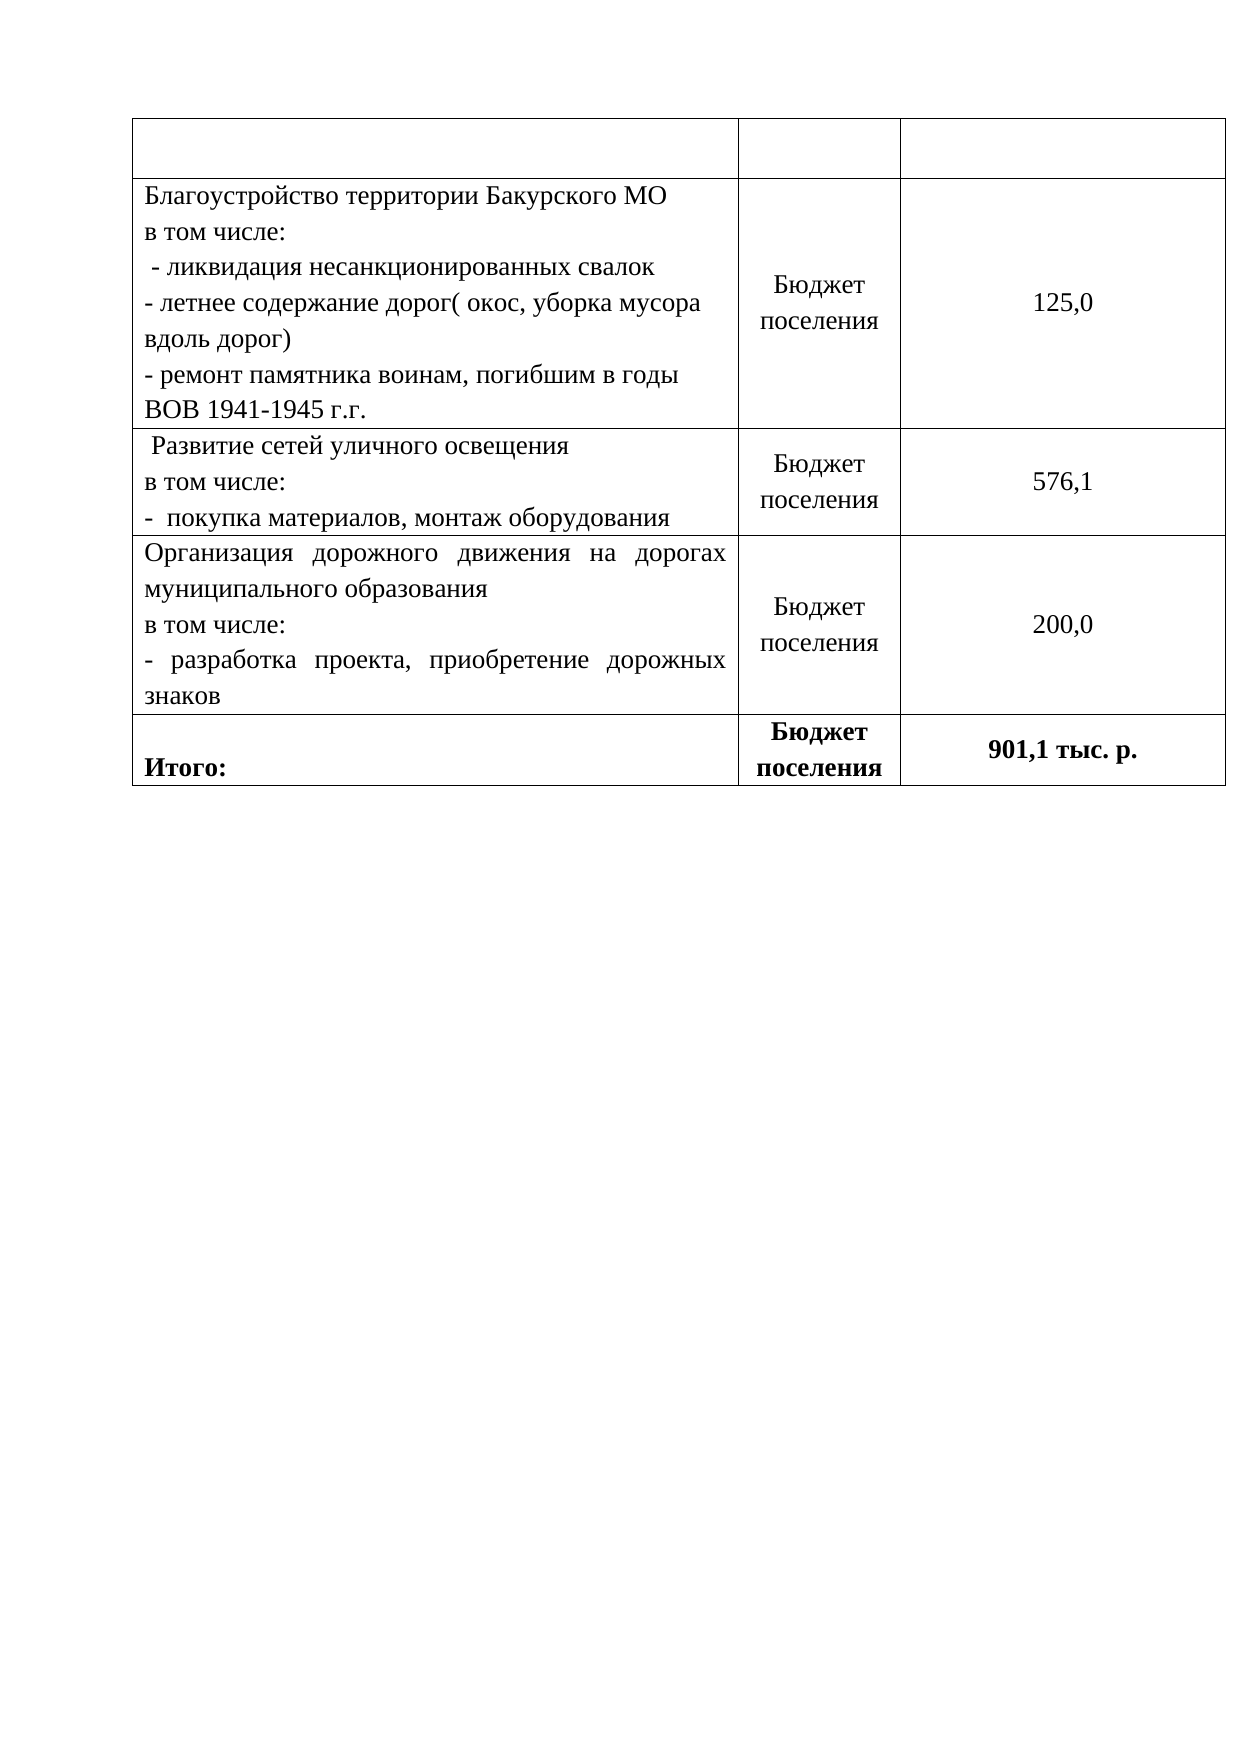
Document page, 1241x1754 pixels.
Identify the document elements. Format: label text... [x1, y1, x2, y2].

table_header [739, 119, 900, 178]
table_cell 200,0 [901, 536, 1225, 714]
table_cell Итого: [133, 715, 738, 785]
table_cell Бюджет поселения [739, 536, 900, 714]
table_cell 901,1 тыс. р. [901, 715, 1225, 785]
table_header [901, 119, 1225, 178]
table_cell 125,0 [901, 179, 1225, 428]
table_cell Бюджет поселения [739, 179, 900, 428]
table_cell Благоустройство территории Бакурского МО в том числе: - ликвидация несанкционированных свалок - летнее содержание дорог( окос, уборка мусора вдоль дорог) - ремонт памятника воинам, погибшим в годы ВОВ 1941-1945 г.г. [133, 179, 738, 428]
table_cell Организация дорожного движения на дорогах муниципального образования в том числе: - разработка проекта, приобретение дорожных знаков [133, 536, 738, 714]
table_cell Бюджет поселения [739, 429, 900, 535]
table_cell 576,1 [901, 429, 1225, 535]
table_cell Развитие сетей уличного освещения в том числе: - покупка материалов, монтаж оборудования [133, 429, 738, 535]
table_cell Бюджет поселения [739, 715, 900, 785]
table_header [133, 119, 738, 178]
